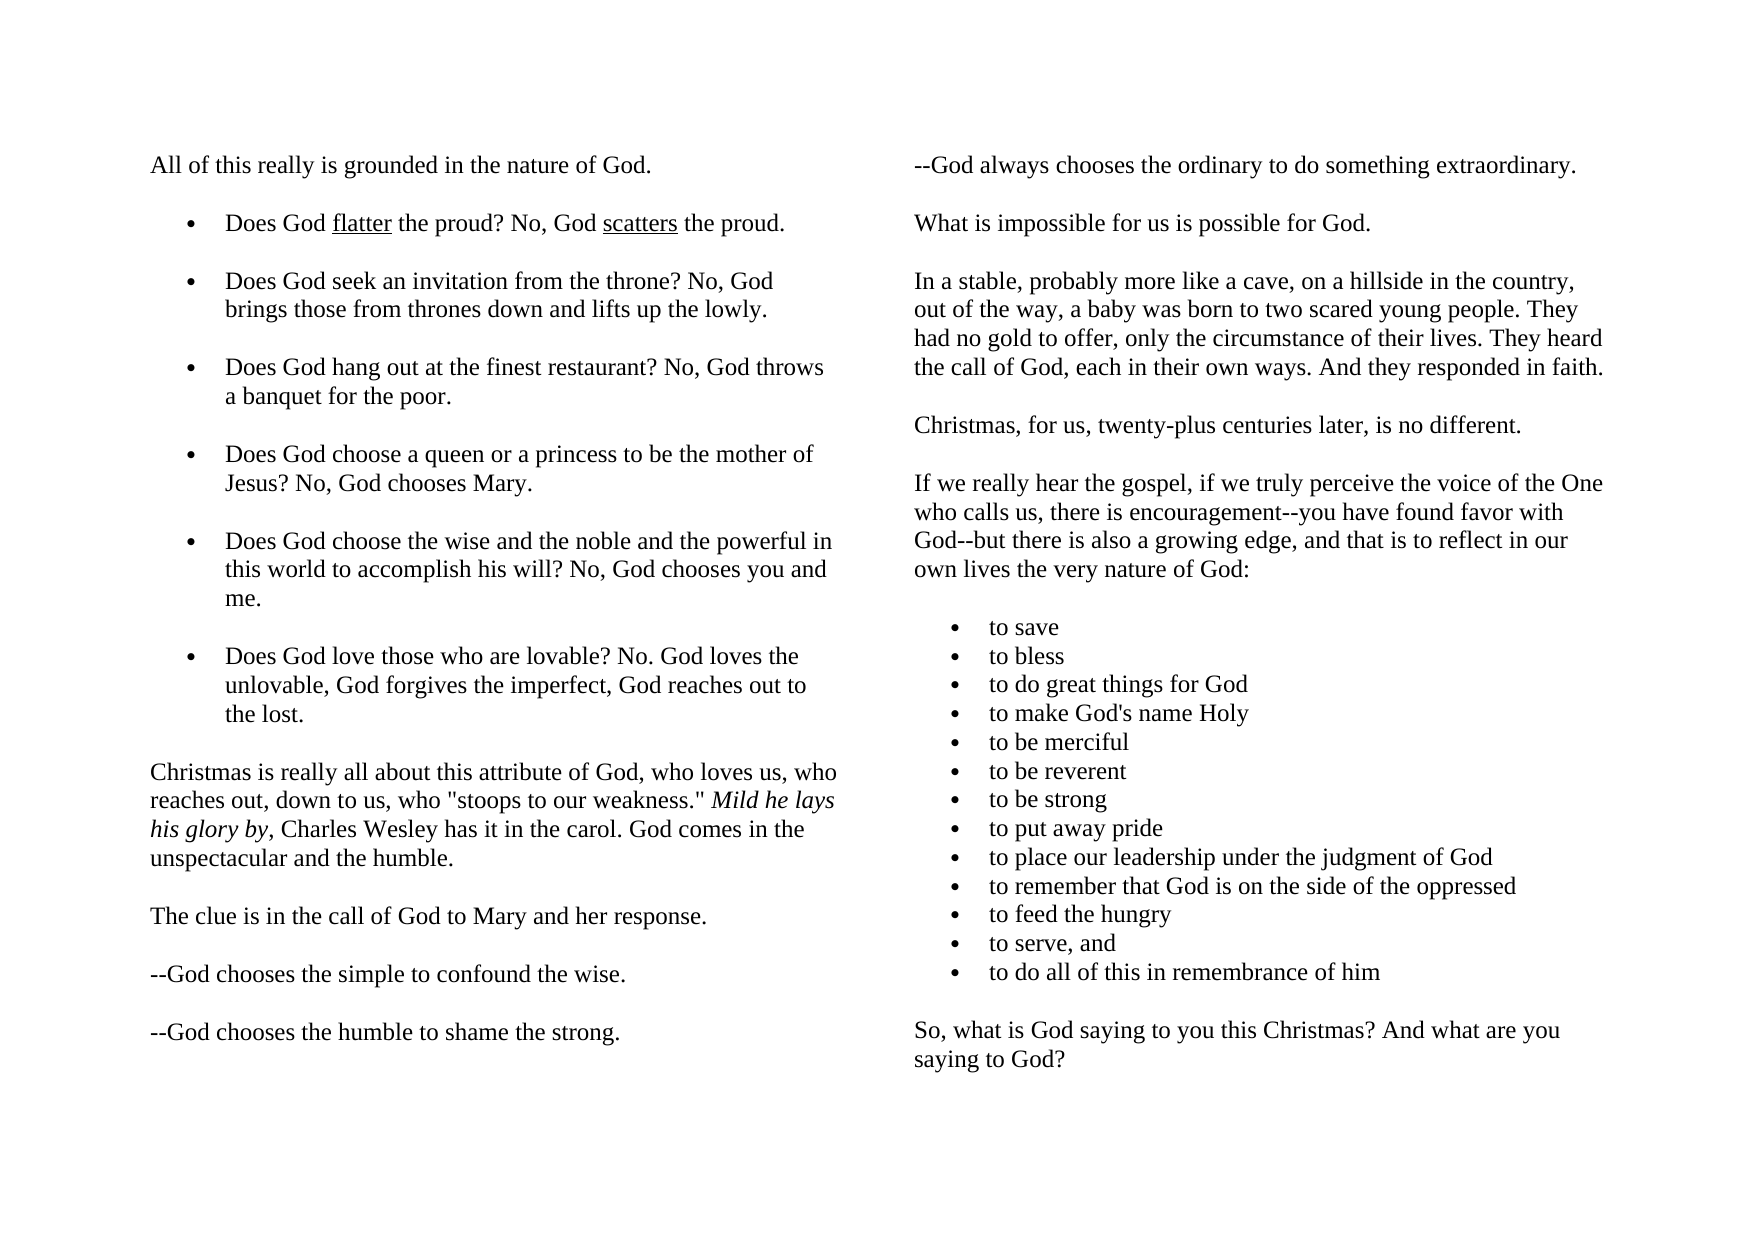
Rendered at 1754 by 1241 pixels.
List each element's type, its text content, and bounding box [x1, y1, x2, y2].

text So, what is God saying to you this Christmas? And what are you saying to God? [914, 1015, 1604, 1072]
text The clue is in the call of God to Mary and her response. [150, 901, 840, 929]
text --God always chooses the ordinary to do something extraordinary. [914, 150, 1604, 179]
list to feed the hungry [951, 899, 1604, 928]
list to put away pride [951, 813, 1604, 842]
text --God chooses the simple to confound the wise. [150, 959, 840, 987]
list to do all of this in remembrance of him [951, 957, 1604, 986]
text All of this really is grounded in the nature of God. [150, 150, 840, 179]
list Does God choose the wise and the noble and the powerful in this world to accomplish his will? No, God chooses you and me. [187, 526, 840, 612]
list Does God seek an invitation from the throne? No, God brings those from thrones down and lifts up the lowly. [187, 266, 840, 323]
list Does God hang out at the finest restaurant? No, God throws a banquet for the poor. [187, 352, 840, 410]
list to remember that God is on the side of the oppressed [951, 871, 1604, 899]
list to save [951, 612, 1604, 641]
list to bless [951, 641, 1604, 669]
text If we really hear the gospel, if we truly perceive the voice of the One who calls us, there is encouragement--you have found favor with God--but there is also a growing edge, and that is to reflect in our own lives the very nature of God: [914, 468, 1604, 583]
list to be strong [951, 784, 1604, 813]
list Does God choose a queen or a princess to be the mother of Jesus? No, God chooses Mary. [187, 439, 840, 497]
text In a stable, probably more like a cave, on a hillside in the country, out of the way, a baby was born to two scared young people. They had no gold to offer, only the circumstance of their lives. They heard the call of God, each in their own ways. And they responded in faith. [914, 266, 1604, 381]
list to do great things for God [951, 669, 1604, 698]
list to serve, and [951, 928, 1604, 957]
text Christmas is really all about this attribute of God, who loves us, who reaches out, down to us, who "stoops to our weakness." Mild he lays his glory by, Charles Wesley has it in the carol. God comes in the unspectacular and the humble. [150, 757, 840, 872]
text --God chooses the humble to shame the strong. [150, 1017, 840, 1045]
list to be reverent [951, 756, 1604, 784]
text What is impossible for us is possible for God. [914, 208, 1604, 237]
list Does God love those who are lovable? No. God loves the unlovable, God forgives the imperfect, God reaches out to the lost. [187, 641, 840, 727]
list Does God flatter the proud? No, God scatters the proud. [187, 208, 840, 237]
list to make God's name Holy [951, 698, 1604, 727]
list to be merciful [951, 727, 1604, 756]
text Christmas, for us, twenty-plus centuries later, is no different. [914, 410, 1604, 439]
list to place our leadership under the judgment of God [951, 842, 1604, 871]
